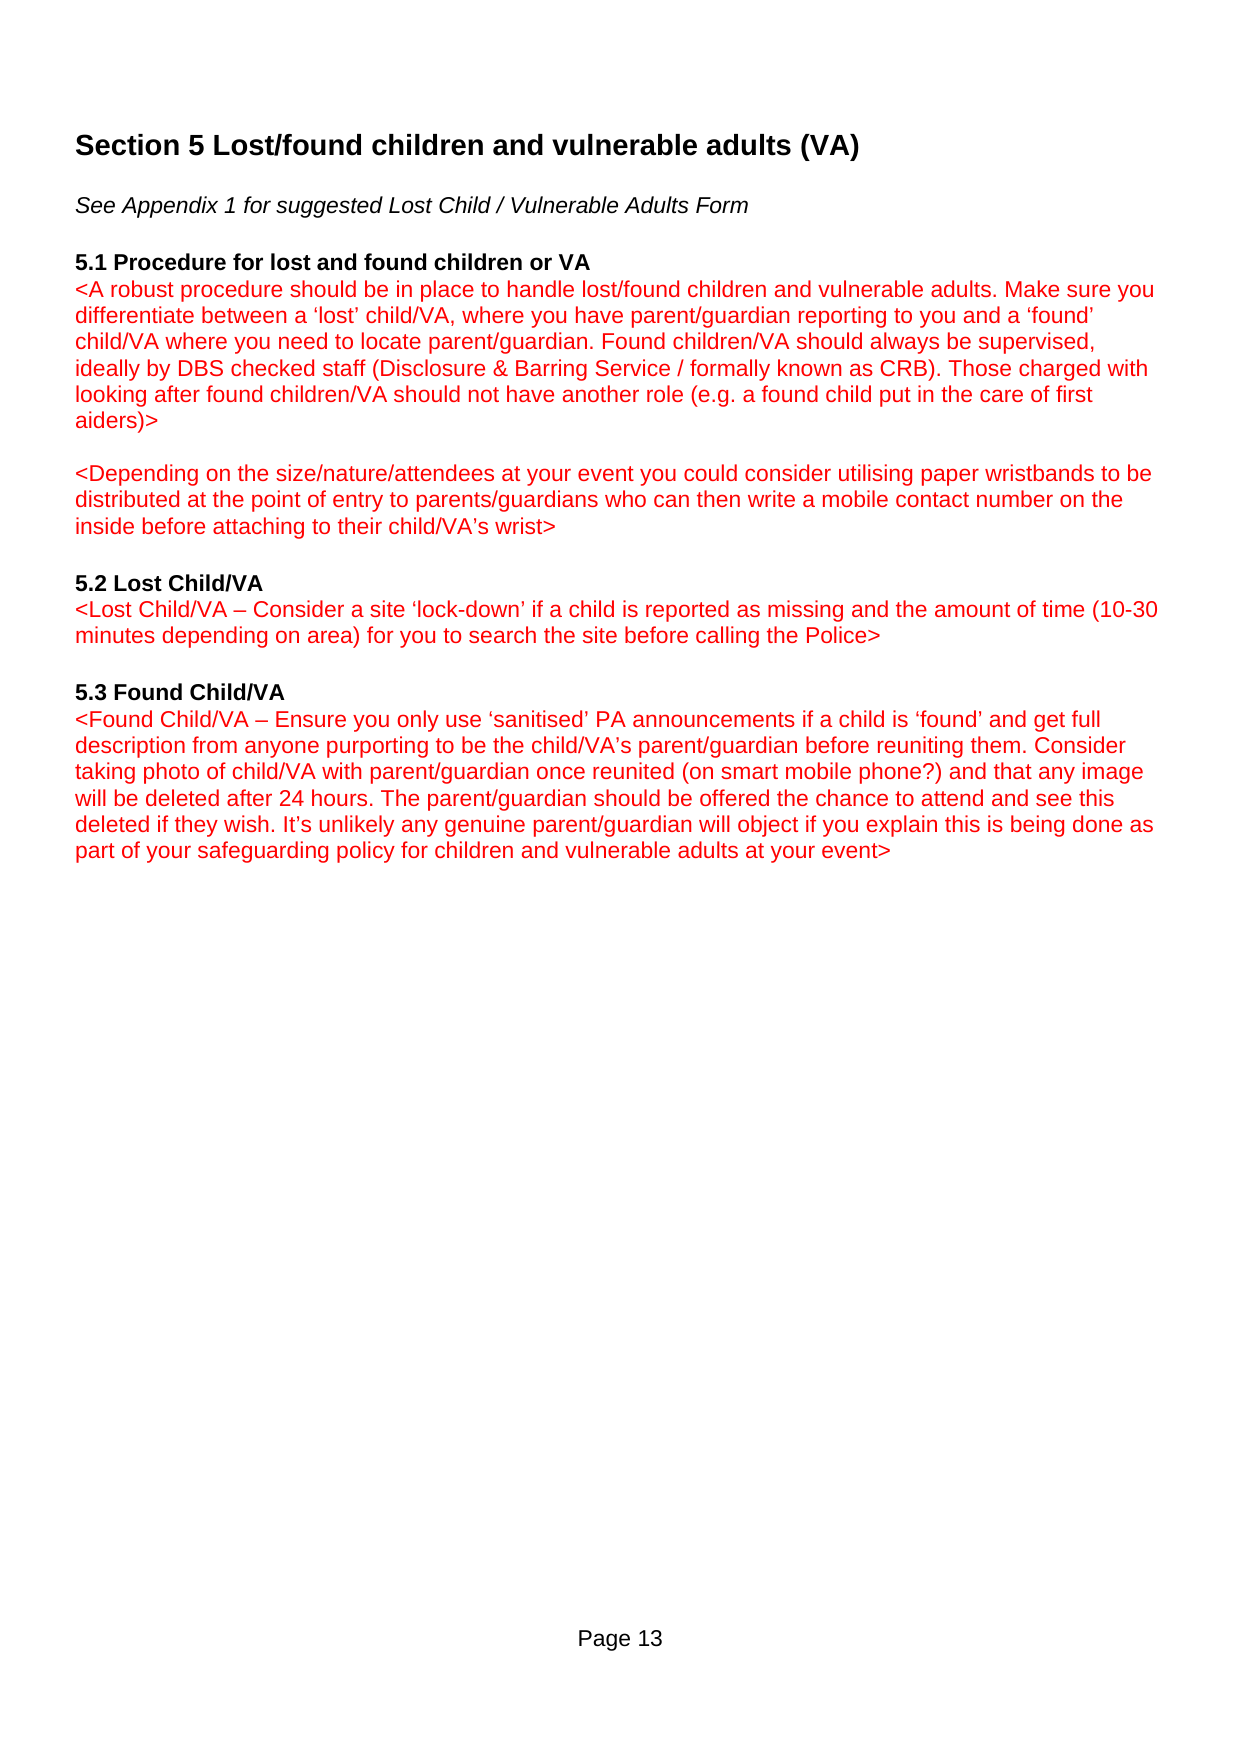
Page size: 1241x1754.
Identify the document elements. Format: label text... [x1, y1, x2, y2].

text <Found Child/VA – Ensure you only use ‘sanitised’ PA announcements if a child is ‘found’ and get full description from anyone purporting to be the child/VA’s parent/guardian before reuniting them. Consider taking photo of child/VA with parent/guardian once reunited (on smart mobile phone?) and that any image will be deleted after 24 hours. The parent/guardian should be offered the chance to attend and see this deleted if they wish. It’s unlikely any genuine parent/guardian will object if you explain this is being done as part of your safeguarding policy for children and vulnerable adults at your event> [75, 706, 1165, 864]
text See Appendix 1 for suggested Lost Child / Vulnerable Adults Form [75, 192, 1165, 219]
text <A robust procedure should be in place to handle lost/found children and vulnerable adults. Make sure you differentiate between a ‘lost’ child/VA, where you have parent/guardian reporting to you and a ‘found’ child/VA where you need to locate parent/guardian. Found children/VA should always be supervised, ideally by DBS checked staff (Disclosure & Barring Service / formally known as CRB). Those charged with looking after found children/VA should not have another role (e.g. a found child put in the care of first aiders)> [75, 276, 1165, 434]
subtitle 5.1 Procedure for lost and found children or VA [75, 249, 1165, 276]
subtitle 5.2 Lost Child/VA [75, 570, 1165, 596]
subtitle 5.3 Found Child/VA [75, 679, 1165, 706]
text <Depending on the size/nature/attendees at your event you could consider utilising paper wristbands to be distributed at the point of entry to parents/guardians who can then write a mobile contact number on the inside before attaching to their child/VA’s wrist> [75, 460, 1165, 539]
subtitle Section 5 Lost/found children and vulnerable adults (VA) [75, 127, 1165, 161]
text <Lost Child/VA – Consider a site ‘lock-down’ if a child is reported as missing and the amount of time (10-30 minutes depending on area) for you to search the site before calling the Police> [75, 596, 1165, 649]
